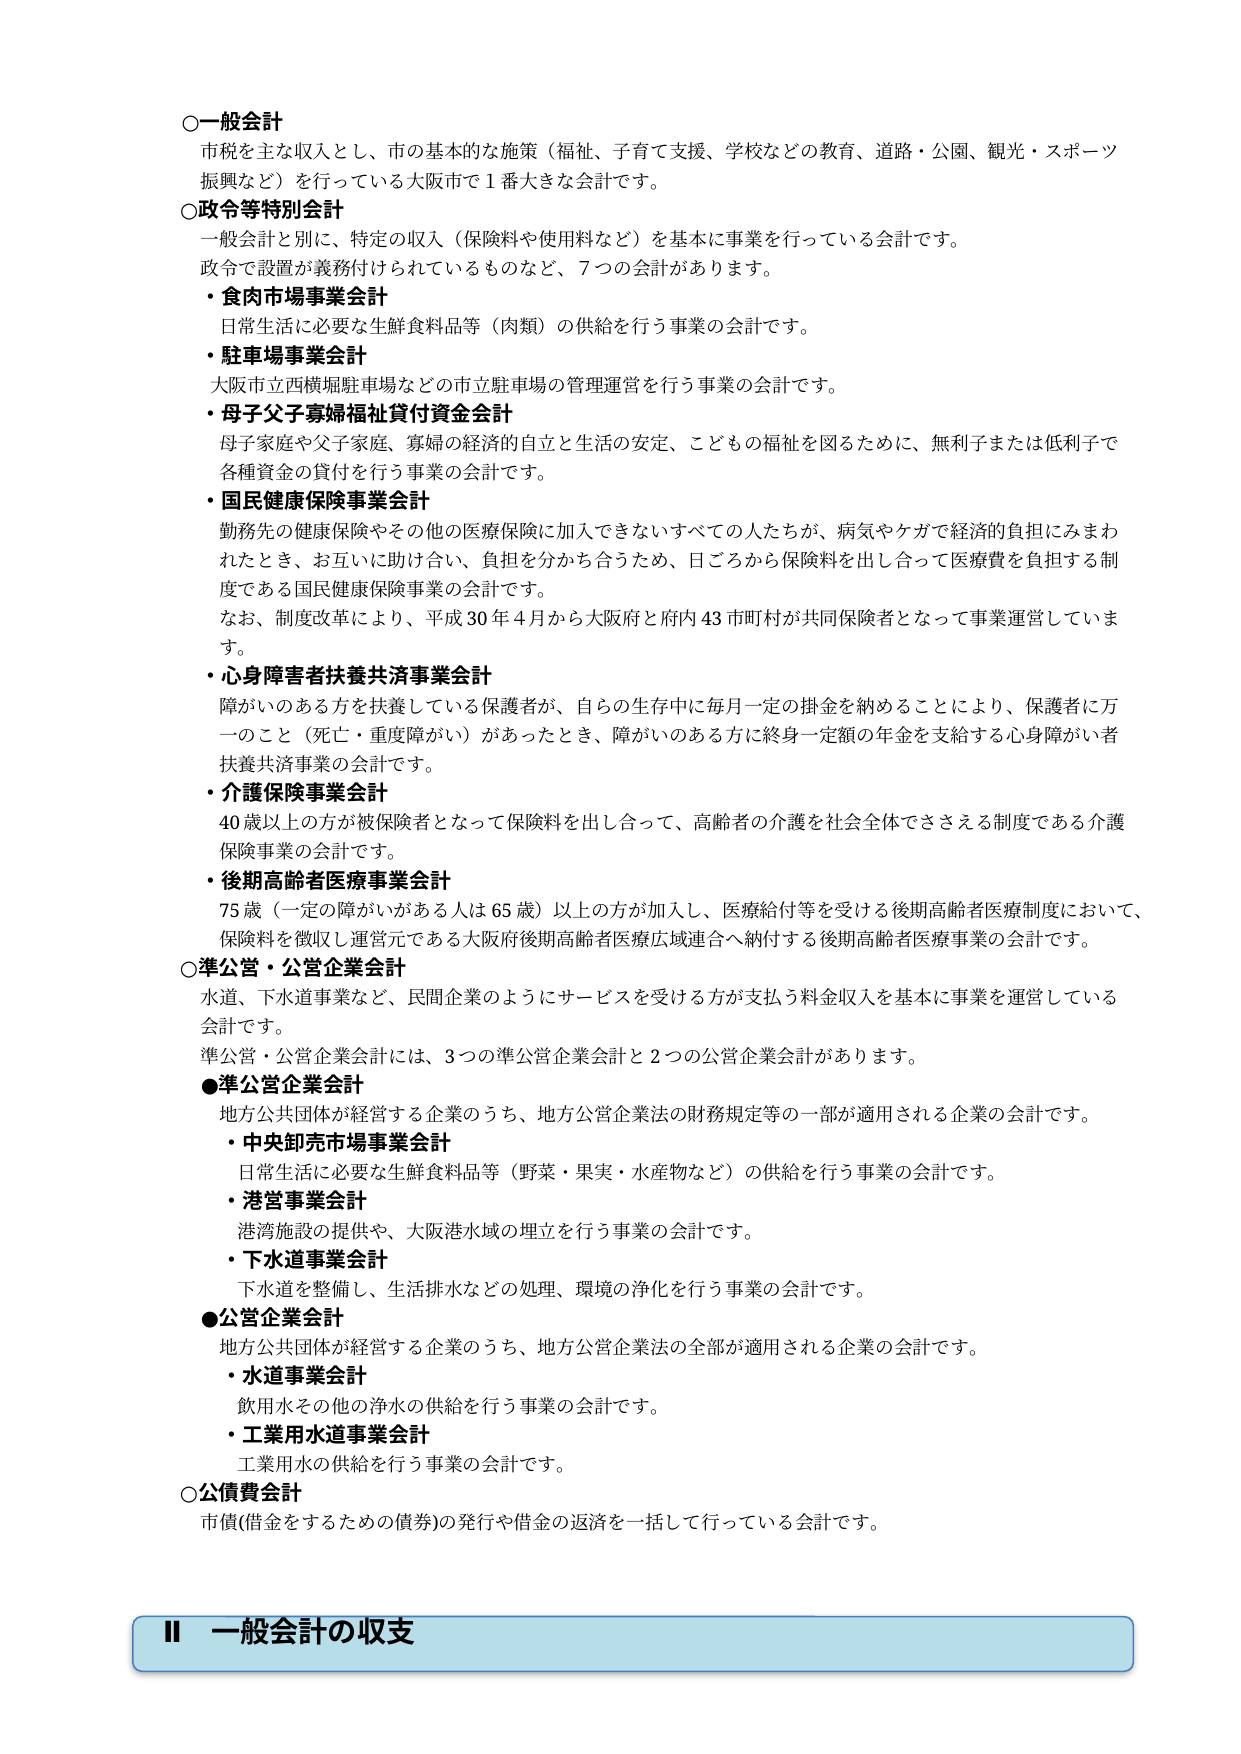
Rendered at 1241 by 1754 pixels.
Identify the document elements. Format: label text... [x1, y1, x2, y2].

text ○公債費会計 [106, 1477, 1134, 1506]
text ・下水道事業会計 [106, 1244, 1134, 1273]
text ・国民健康保険事業会計 [106, 486, 1134, 515]
text 地方公共団体が経営する企業のうち、地方公営企業法の全部が適用される企業の会計です。 [106, 1331, 1134, 1361]
text ・中央卸売市場事業会計 [106, 1127, 1134, 1156]
text ・水道事業会計 [106, 1361, 1134, 1390]
text ○準公営・公営企業会計 [106, 952, 1134, 981]
text 飲用水その他の浄水の供給を行う事業の会計です。 [106, 1390, 1134, 1419]
text 市債(借金をするための債券)の発行や借金の返済を一括して行っている会計です。 [194, 1506, 1134, 1536]
text 40歳以上の方が被保険者となって保険料を出し合って、高齢者の介護を社会全体でささえる制度である介護保険事業の会計です。 [106, 806, 1134, 865]
text 地方公共団体が経営する企業のうち、地方公営企業法の財務規定等の一部が適用される企業の会計です。 [106, 1098, 1134, 1127]
text 障がいのある方を扶養している保護者が、自らの生存中に毎月一定の掛金を納めることにより、保護者に万一のこと（死亡・重度障がい）があったとき、障がいのある方に終身一定額の年金を支給する心身障がい者扶養共済事業の会計です。 [106, 690, 1134, 777]
text 準公営・公営企業会計には、3つの準公営企業会計と2つの公営企業会計があります。 [194, 1040, 1134, 1069]
text 下水道を整備し、生活排水などの処理、環境の浄化を行う事業の会計です。 [106, 1273, 1134, 1302]
text 勤務先の健康保険やその他の医療保険に加入できないすべての人たちが、病気やケガで経済的負担にみまわれたとき、お互いに助け合い、負担を分かち合うため、日ごろから保険料を出し合って医療費を負担する制度である国民健康保険事業の会計です。 [106, 515, 1134, 602]
text なお、制度改革により、平成30年４月から大阪府と府内43市町村が共同保険者となって事業運営しています。 [106, 602, 1134, 661]
text 日常生活に必要な生鮮食料品等（肉類）の供給を行う事業の会計です。 [106, 311, 1134, 340]
text ○一般会計 [106, 106, 1134, 136]
text ・心身障害者扶養共済事業会計 [106, 661, 1134, 690]
text ・食肉市場事業会計 [106, 281, 1134, 311]
text ●準公営企業会計 [106, 1069, 1134, 1098]
text 港湾施設の提供や、大阪港水域の埋立を行う事業の会計です。 [106, 1215, 1134, 1244]
text 政令で設置が義務付けられているものなど、７つの会計があります。 [194, 252, 1134, 281]
text 一般会計と別に、特定の収入（保険料や使用料など）を基本に事業を行っている会計です。 [194, 223, 1134, 252]
text ・後期高齢者医療事業会計 [106, 865, 1134, 894]
text ・港営事業会計 [106, 1186, 1134, 1215]
text 75歳（一定の障がいがある人は65歳）以上の方が加入し、医療給付等を受ける後期高齢者医療制度において、保険料を徴収し運営元である大阪府後期高齢者医療広域連合へ納付する後期高齢者医療事業の会計です。 [106, 894, 1140, 952]
text ・駐車場事業会計 [106, 340, 1134, 369]
text 市税を主な収入とし、市の基本的な施策（福祉、子育て支援、学校などの教育、道路・公園、観光・スポーツ振興など）を行っている大阪市で１番大きな会計です。 [106, 136, 1134, 194]
text 大阪市立西横堀駐車場などの市立駐車場の管理運営を行う事業の会計です。 [106, 369, 1134, 398]
text 日常生活に必要な生鮮食料品等（野菜・果実・水産物など）の供給を行う事業の会計です。 [106, 1156, 1134, 1186]
text 水道、下水道事業など、民間企業のようにサービスを受ける方が支払う料金収入を基本に事業を運営している会計です。 [200, 981, 1134, 1040]
text 工業用水の供給を行う事業の会計です。 [106, 1448, 1134, 1477]
text ○政令等特別会計 [106, 194, 1134, 223]
text 母子家庭や父子家庭、寡婦の経済的自立と生活の安定、こどもの福祉を図るために、無利子または低利子で各種資金の貸付を行う事業の会計です。 [106, 427, 1134, 486]
text ・介護保険事業会計 [106, 777, 1134, 806]
text ・母子父子寡婦福祉貸付資金会計 [106, 398, 1134, 427]
text ・工業用水道事業会計 [106, 1419, 1134, 1448]
text ●公営企業会計 [106, 1302, 1134, 1331]
